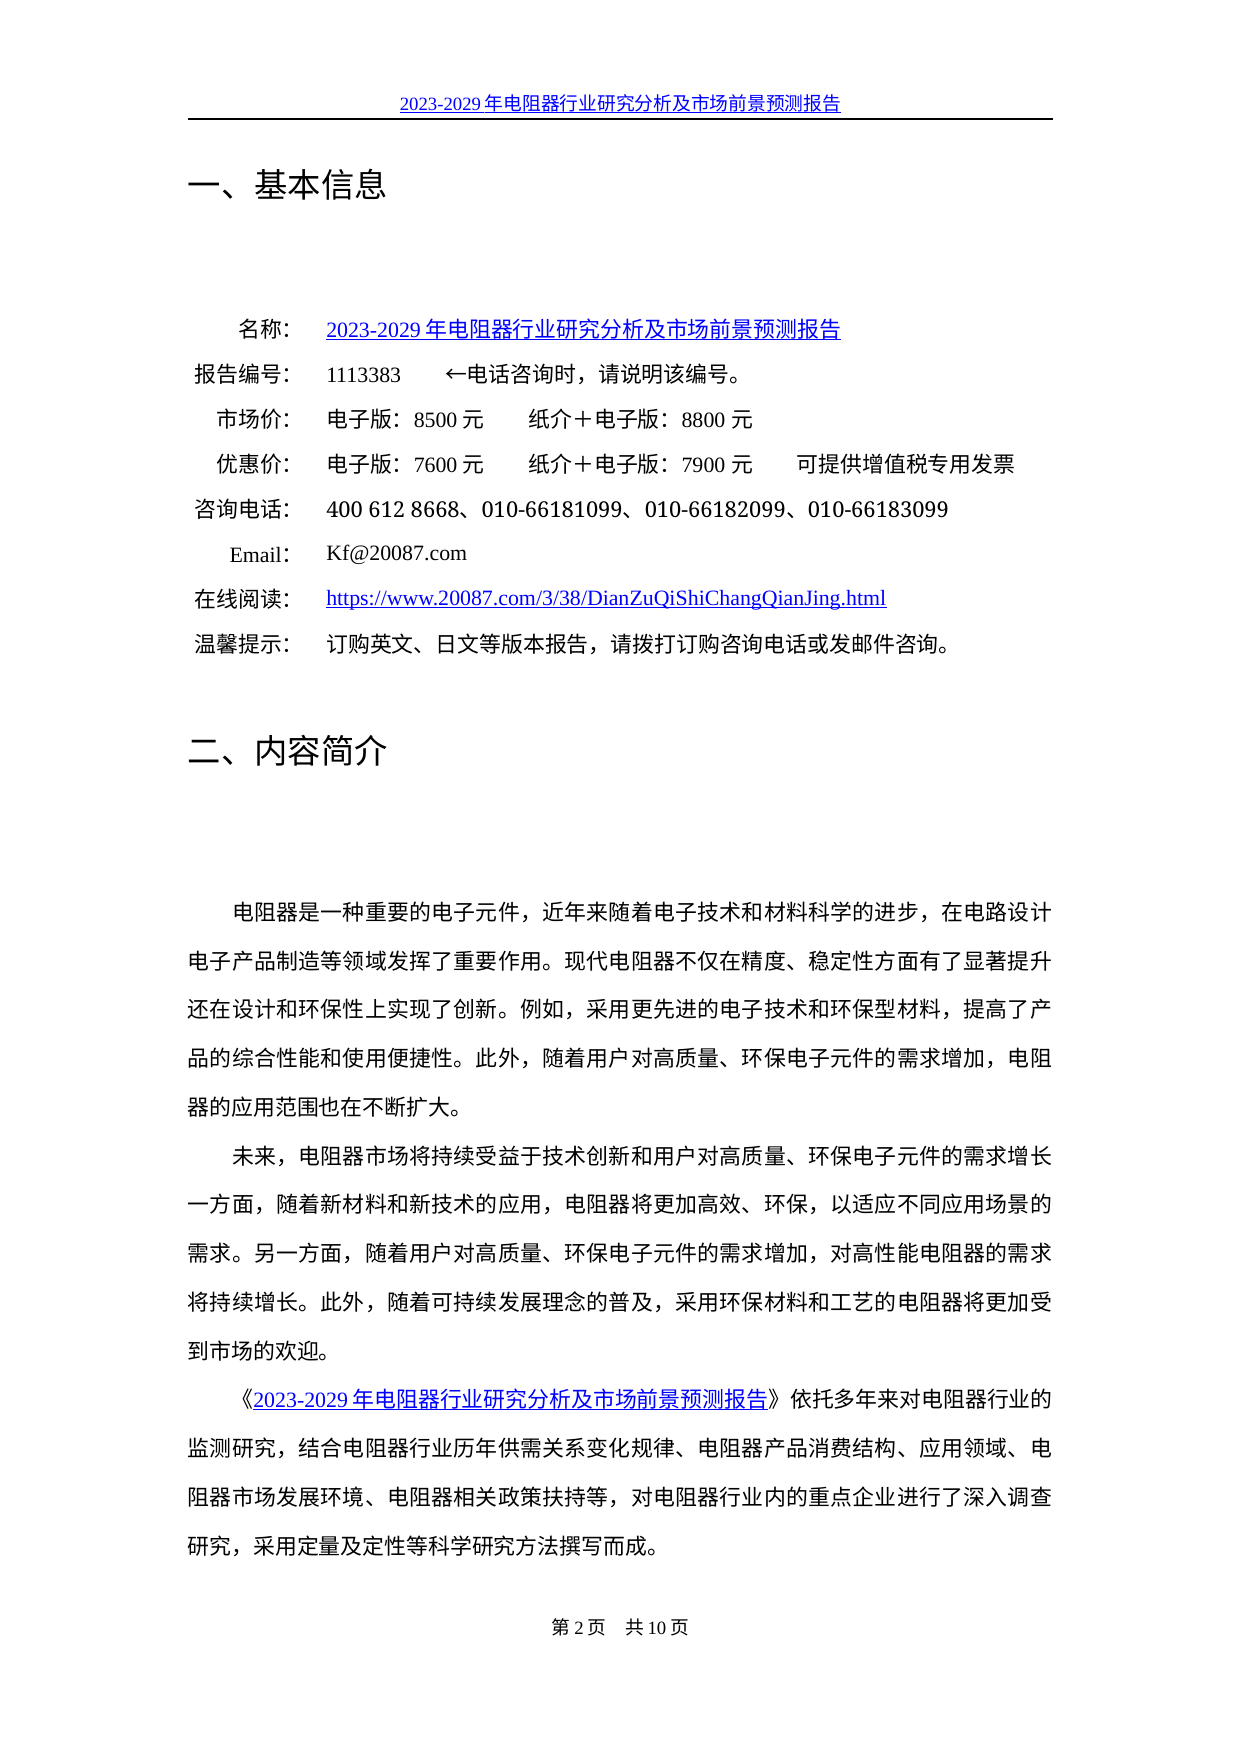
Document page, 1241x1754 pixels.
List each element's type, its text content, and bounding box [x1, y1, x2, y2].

table_cell 报告编号： [167, 357, 315, 402]
title 二、内容简介 [187, 717, 1053, 782]
table_cell 在线阅读： [167, 582, 315, 627]
table_cell [315, 582, 1073, 627]
table_cell 1113383 ←电话咨询时，请说明该编号。 [315, 357, 1073, 402]
table_cell 电子版：8500 元 纸介＋电子版：8800 元 [315, 402, 1073, 447]
table_cell 温馨提示： [167, 627, 315, 672]
table_cell 400 612 8668、010-66181099、010-66182099、010-66183099 [315, 492, 1073, 537]
table_header 2023-2029年电阻器行业研究分析及市场前景预测报告 [315, 312, 1073, 357]
table_cell 电子版：7600 元 纸介＋电子版：7900 元 可提供增值税专用发票 [315, 447, 1073, 492]
title 一、基本信息 [187, 150, 1053, 215]
table_cell Email： [167, 537, 315, 582]
table_cell 市场价： [167, 402, 315, 447]
table_cell 优惠价： [167, 447, 315, 492]
table_cell 订购英文、日文等版本报告，请拨打订购咨询电话或发邮件咨询。 [315, 627, 1073, 672]
table_header 名称： [167, 312, 315, 357]
table_cell 咨询电话： [167, 492, 315, 537]
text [187, 894, 1053, 1561]
table_cell Kf@20087.com [315, 537, 1073, 582]
